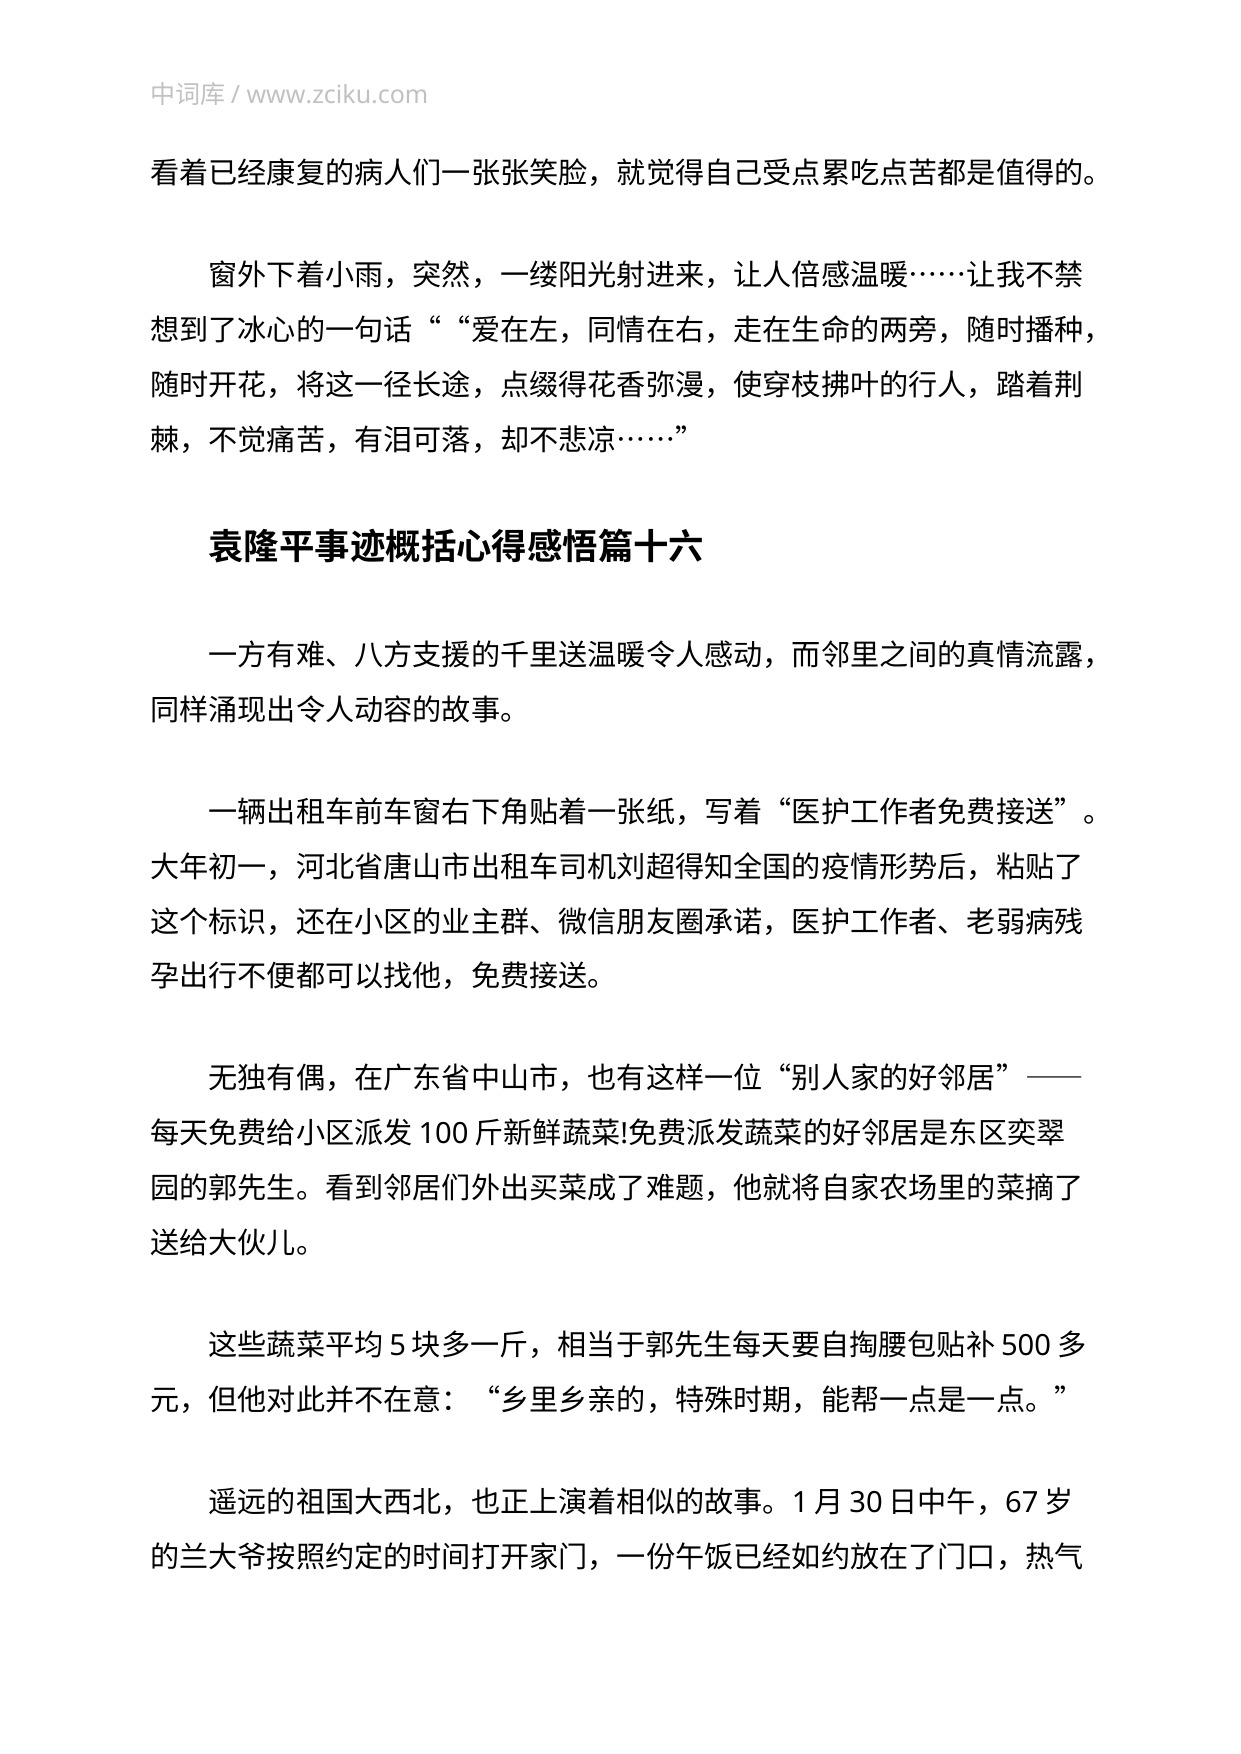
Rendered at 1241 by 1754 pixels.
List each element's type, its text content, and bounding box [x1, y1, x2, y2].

text 袁隆平事迹概括心得感悟篇十六 [150, 518, 1090, 569]
text 一辆出租车前车窗右下角贴着一张纸，写着“医护工作者免费接送”。大年初一，河北省唐山市出租车司机刘超得知全国的疫情形势后，粘贴了这个标识，还在小区的业主群、微信朋友圈承诺，医护工作者、老弱病残孕出行不便都可以找他，免费接送。 [150, 788, 1090, 995]
text 这些蔬菜平均5块多一斤，相当于郭先生每天要自掏腰包贴补500多元，但他对此并不在意：“乡里乡亲的，特殊时期，能帮一点是一点。” [150, 1321, 1090, 1419]
text 无独有偶，在广东省中山市，也有这样一位“别人家的好邻居”——每天免费给小区派发100斤新鲜蔬菜!免费派发蔬菜的好邻居是东区奕翠园的郭先生。看到邻居们外出买菜成了难题，他就将自家农场里的菜摘了送给大伙儿。 [150, 1055, 1090, 1262]
text 窗外下着小雨，突然，一缕阳光射进来，让人倍感温暖……让我不禁想到了冰心的一句话““爱在左，同情在右，走在生命的两旁，随时播种，随时开花，将这一径长途，点缀得花香弥漫，使穿枝拂叶的行人，踏着荆棘，不觉痛苦，有泪可落，却不悲凉……” [150, 252, 1090, 459]
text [150, 1478, 1090, 1575]
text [150, 150, 1090, 192]
text 一方有难、八方支援的千里送温暖令人感动，而邻里之间的真情流露，同样涌现出令人动容的故事。 [150, 632, 1090, 729]
